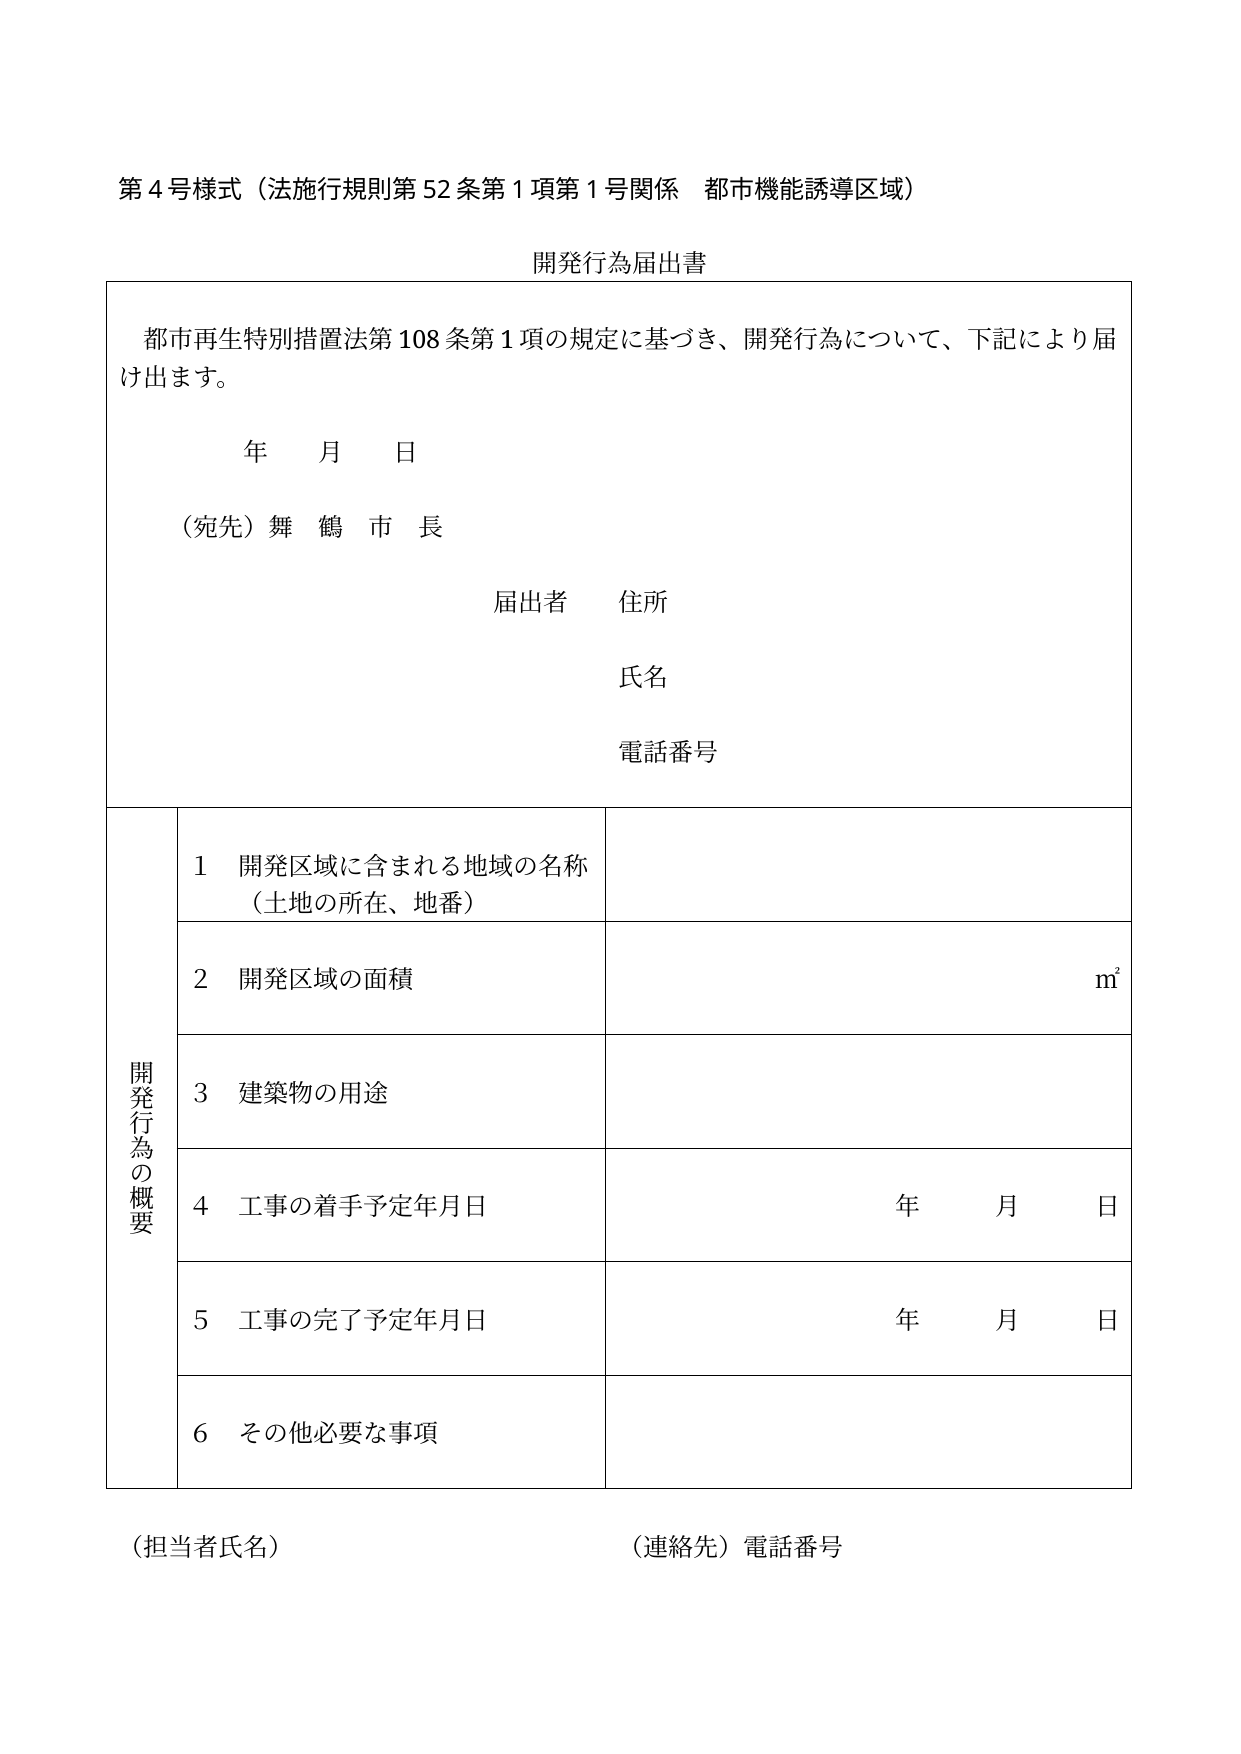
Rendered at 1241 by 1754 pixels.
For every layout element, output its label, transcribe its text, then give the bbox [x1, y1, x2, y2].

table_cell [606, 1035, 1131, 1148]
table_cell 開発行為の概要 [107, 808, 177, 1488]
text （担当者氏名） （連絡先）電話番号 [118, 1527, 1122, 1564]
table_cell ５ 工事の完了予定年月日 [178, 1262, 605, 1375]
table_cell ㎡ [606, 922, 1131, 1034]
table_cell 年 月 日 [606, 1262, 1131, 1375]
text 開発行為届出書 [118, 243, 1122, 281]
text 第4号様式（法施行規則第52条第1項第1号関係 都市機能誘導区域） [118, 168, 1122, 206]
table_cell ４ 工事の着手予定年月日 [178, 1149, 605, 1261]
table_cell 年 月 日 [606, 1149, 1131, 1261]
table_cell [606, 808, 1131, 921]
table_cell [606, 1376, 1131, 1488]
table_header 都市再生特別措置法第108条第1項の規定に基づき、開発行為について、下記により届け出ます。 年 月 日 （宛先）舞 鶴 市 長 届出者 住所 氏名 電話番号 [107, 282, 1131, 807]
table_cell ３ 建築物の用途 [178, 1035, 605, 1148]
table_cell ６ その他必要な事項 [178, 1376, 605, 1488]
table_cell ２ 開発区域の面積 [178, 922, 605, 1034]
table_cell １ 開発区域に含まれる地域の名称 （土地の所在、地番） [178, 808, 605, 921]
